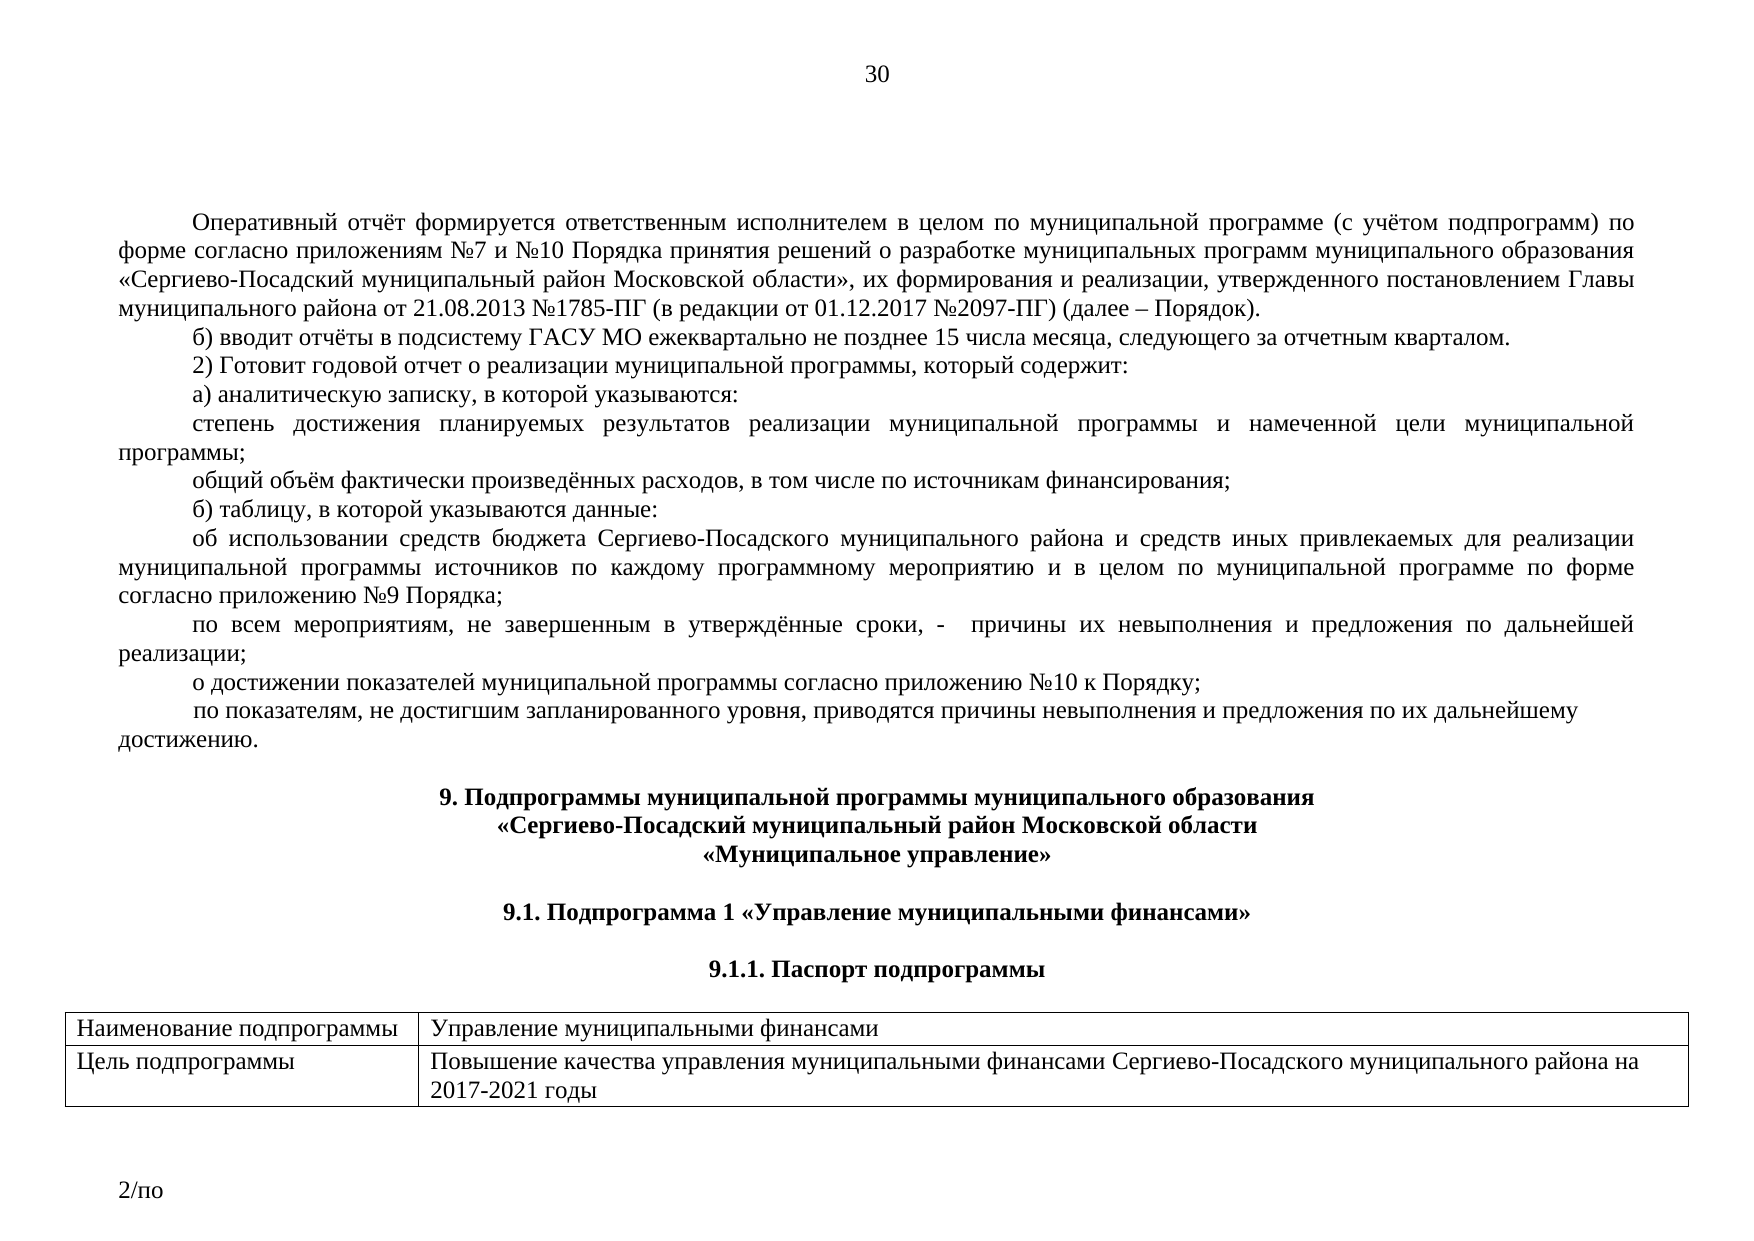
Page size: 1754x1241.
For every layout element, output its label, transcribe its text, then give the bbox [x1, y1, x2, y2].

text Оперативный отчёт формируется ответственным исполнителем в целом по муниципальной программе (с учётом подпрограмм) по форме согласно приложениям №7 и №10 Порядка принятия решений о разработке муниципальных программ муниципального образования «Сергиево-Посадский муниципальный район Московской области», их формирования и реализации, утвержденного постановлением Главы муниципального района от 21.08.2013 №1785-ПГ (в редакции от 01.12.2017 №2097-ПГ) (далее – Порядок). [118, 207, 1636, 322]
table_header Управление муниципальными финансами [419, 1013, 1688, 1045]
text а) аналитическую записку, в которой указываются: [118, 379, 1636, 408]
text о достижении показателей муниципальной программы согласно приложению №10 к Порядку; [118, 667, 1636, 696]
text об использовании средств бюджета Сергиево-Посадского муниципального района и средств иных привлекаемых для реализации муниципальной программы источников по каждому программному мероприятию и в целом по муниципальной программе по форме согласно приложению №9 Порядка; [118, 523, 1636, 609]
table_header Наименование подпрограммы [66, 1013, 418, 1045]
text «Сергиево-Посадский муниципальный район Московской области [118, 811, 1636, 839]
text 9.1.1. Паспорт подпрограммы [118, 954, 1636, 983]
table_cell Повышение качества управления муниципальными финансами Сергиево-Посадского муниципального района на 2017-2021 годы [419, 1046, 1688, 1106]
text 9. Подпрограммы муниципальной программы муниципального образования [118, 782, 1636, 811]
text 2) Готовит годовой отчет о реализации муниципальной программы, который содержит: [118, 351, 1636, 379]
text степень достижения планируемых результатов реализации муниципальной программы и намеченной цели муниципальной программы; [118, 408, 1636, 466]
text по всем мероприятиям, не завершенным в утверждённые сроки, - причины их невыполнения и предложения по дальнейшей реализации; [118, 609, 1636, 667]
table_cell Цель подпрограммы [66, 1046, 418, 1106]
text по показателям, не достигшим запланированного уровня, приводятся причины невыполнения и предложения по их дальнейшему достижению. [118, 696, 1636, 753]
text б) таблицу, в которой указываются данные: [118, 494, 1636, 523]
text 9.1. Подпрограмма 1 «Управление муниципальными финансами» [118, 897, 1636, 926]
text «Муниципальное управление» [118, 839, 1636, 868]
text общий объём фактически произведённых расходов, в том числе по источникам финансирования; [118, 466, 1636, 494]
text б) вводит отчёты в подсистему ГАСУ МО ежеквартально не позднее 15 числа месяца, следующего за отчетным кварталом. [118, 322, 1636, 351]
